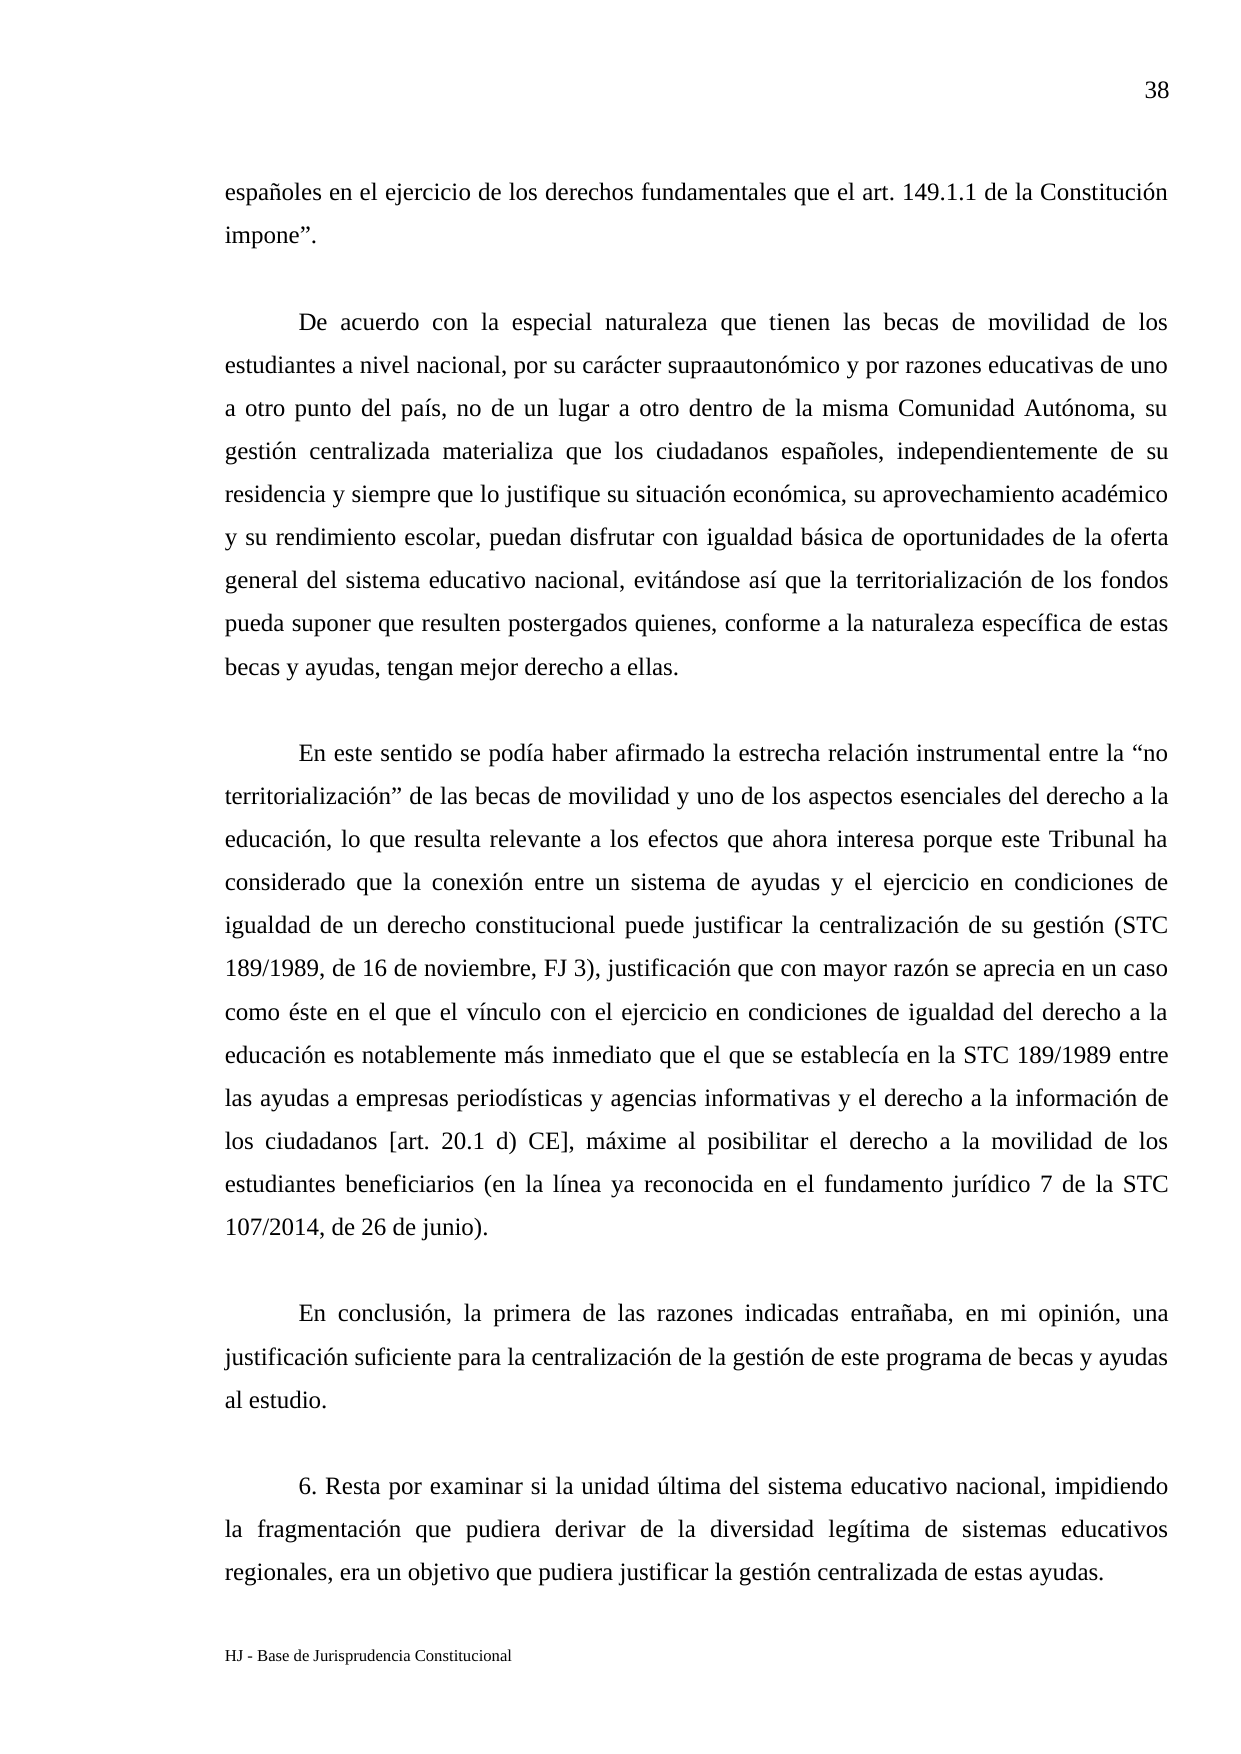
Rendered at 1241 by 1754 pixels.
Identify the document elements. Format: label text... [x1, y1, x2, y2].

text De acuerdo con la especial naturaleza que tienen las becas de movilidad de los estudiantes a nivel nacional, por su carácter supraautonómico y por razones educativas de uno a otro punto del país, no de un lugar a otro dentro de la misma Comunidad Autónoma, su gestión centralizada materializa que los ciudadanos españoles, independientemente de su residencia y siempre que lo justifique su situación económica, su aprovechamiento académico y su rendimiento escolar, puedan disfrutar con igualdad básica de oportunidades de la oferta general del sistema educativo nacional, evitándose así que la territorialización de los fondos pueda suponer que resulten postergados quienes, conforme a la naturaleza específica de estas becas y ayudas, tengan mejor derecho a ellas. [224, 307, 1169, 680]
text 6. Resta por examinar si la unidad última del sistema educativo nacional, impidiendo la fragmentación que pudiera derivar de la diversidad legítima de sistemas educativos regionales, era un objetivo que pudiera justificar la gestión centralizada de estas ayudas. [224, 1471, 1169, 1586]
text En este sentido se podía haber afirmado la estrecha relación instrumental entre la “no territorialización” de las becas de movilidad y uno de los aspectos esenciales del derecho a la educación, lo que resulta relevante a los efectos que ahora interesa porque este Tribunal ha considerado que la conexión entre un sistema de ayudas y el ejercicio en condiciones de igualdad de un derecho constitucional puede justificar la centralización de su gestión (STC 189/1989, de 16 de noviembre, FJ 3), justificación que con mayor razón se aprecia en un caso como éste en el que el vínculo con el ejercicio en condiciones de igualdad del derecho a la educación es notablemente más inmediato que el que se establecía en la STC 189/1989 entre las ayudas a empresas periodísticas y agencias informativas y el derecho a la información de los ciudadanos [art. 20.1 d) CE], máxime al posibilitar el derecho a la movilidad de los estudiantes beneficiarios (en la línea ya reconocida en el fundamento jurídico 7 de la STC 107/2014, de 26 de junio). [224, 738, 1169, 1241]
text En conclusión, la primera de las razones indicadas entrañaba, en mi opinión, una justificación suficiente para la centralización de la gestión de este programa de becas y ayudas al estudio. [224, 1298, 1169, 1413]
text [224, 177, 1169, 249]
